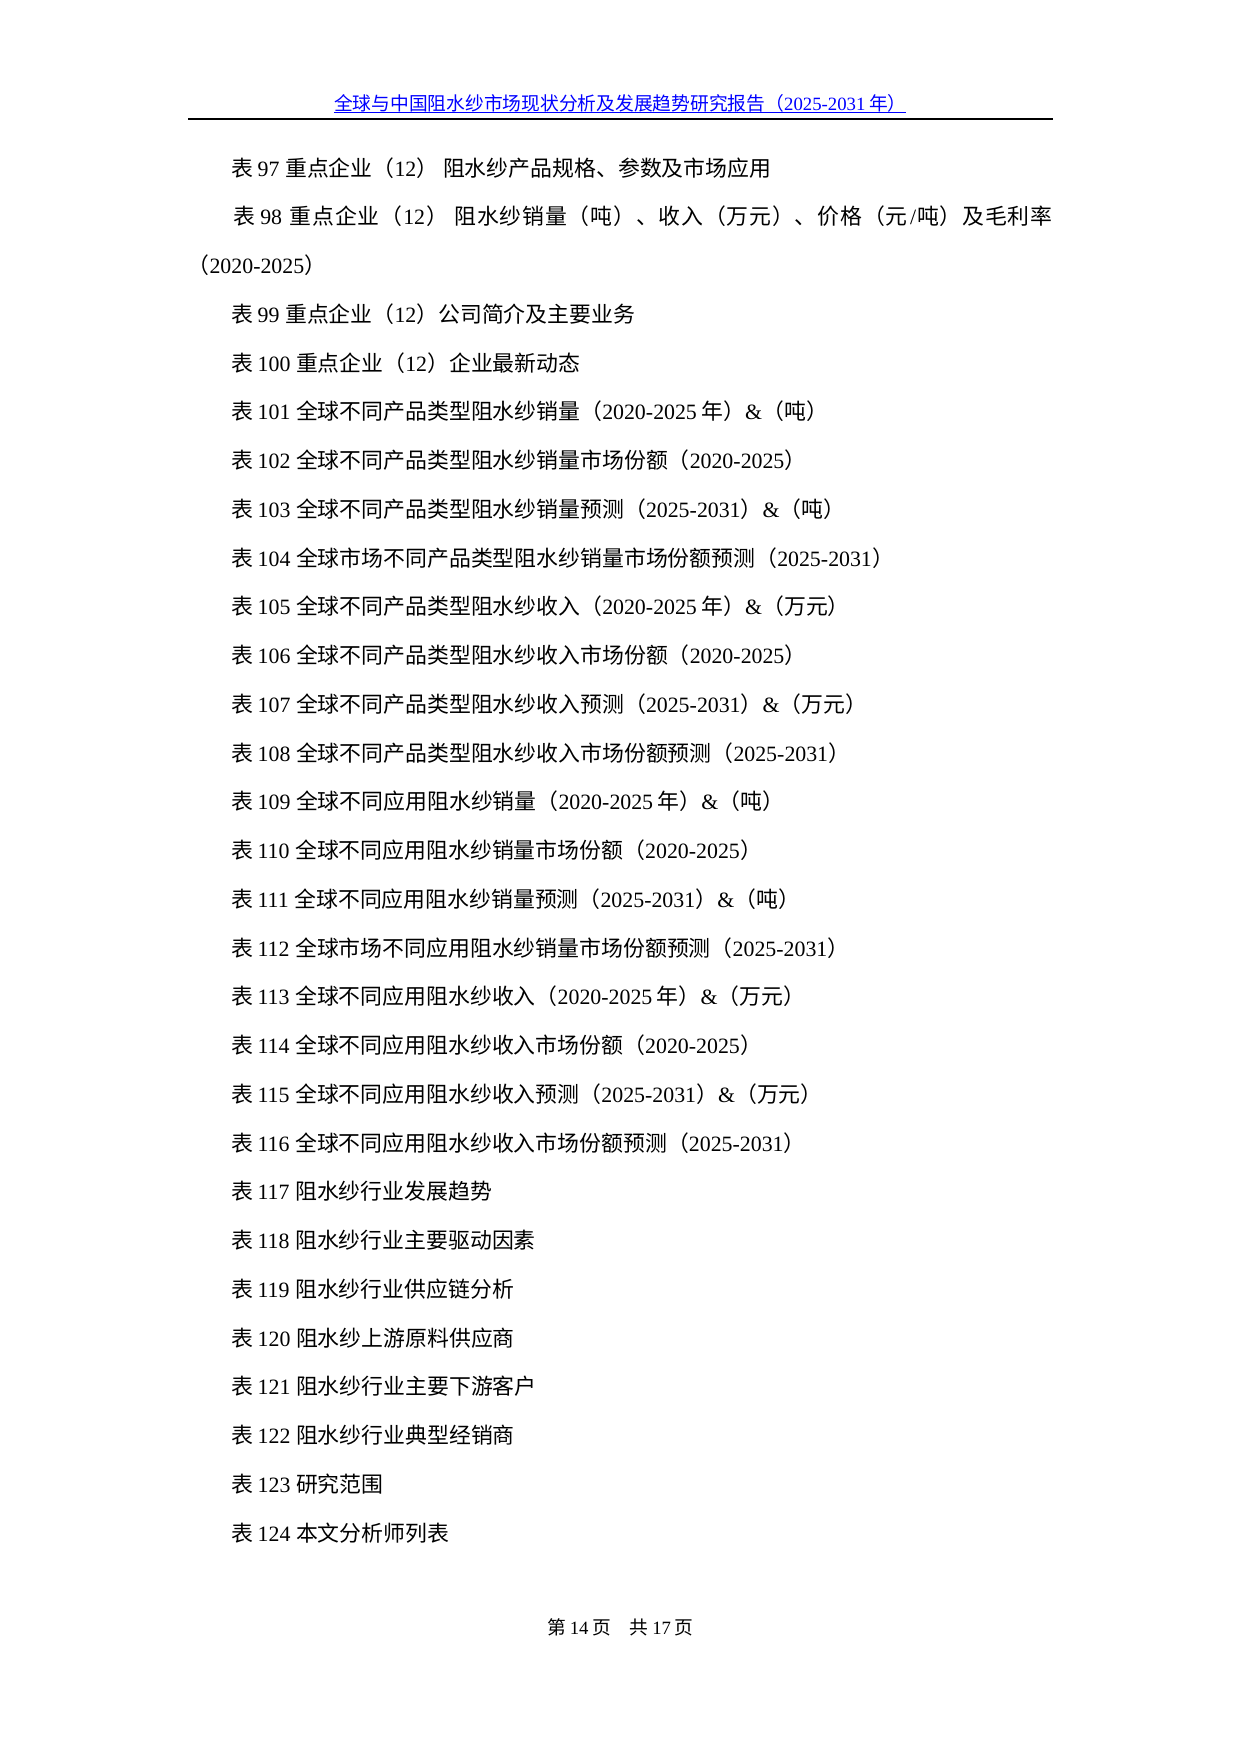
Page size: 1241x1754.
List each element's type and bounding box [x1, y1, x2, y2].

text [187, 150, 1053, 1548]
